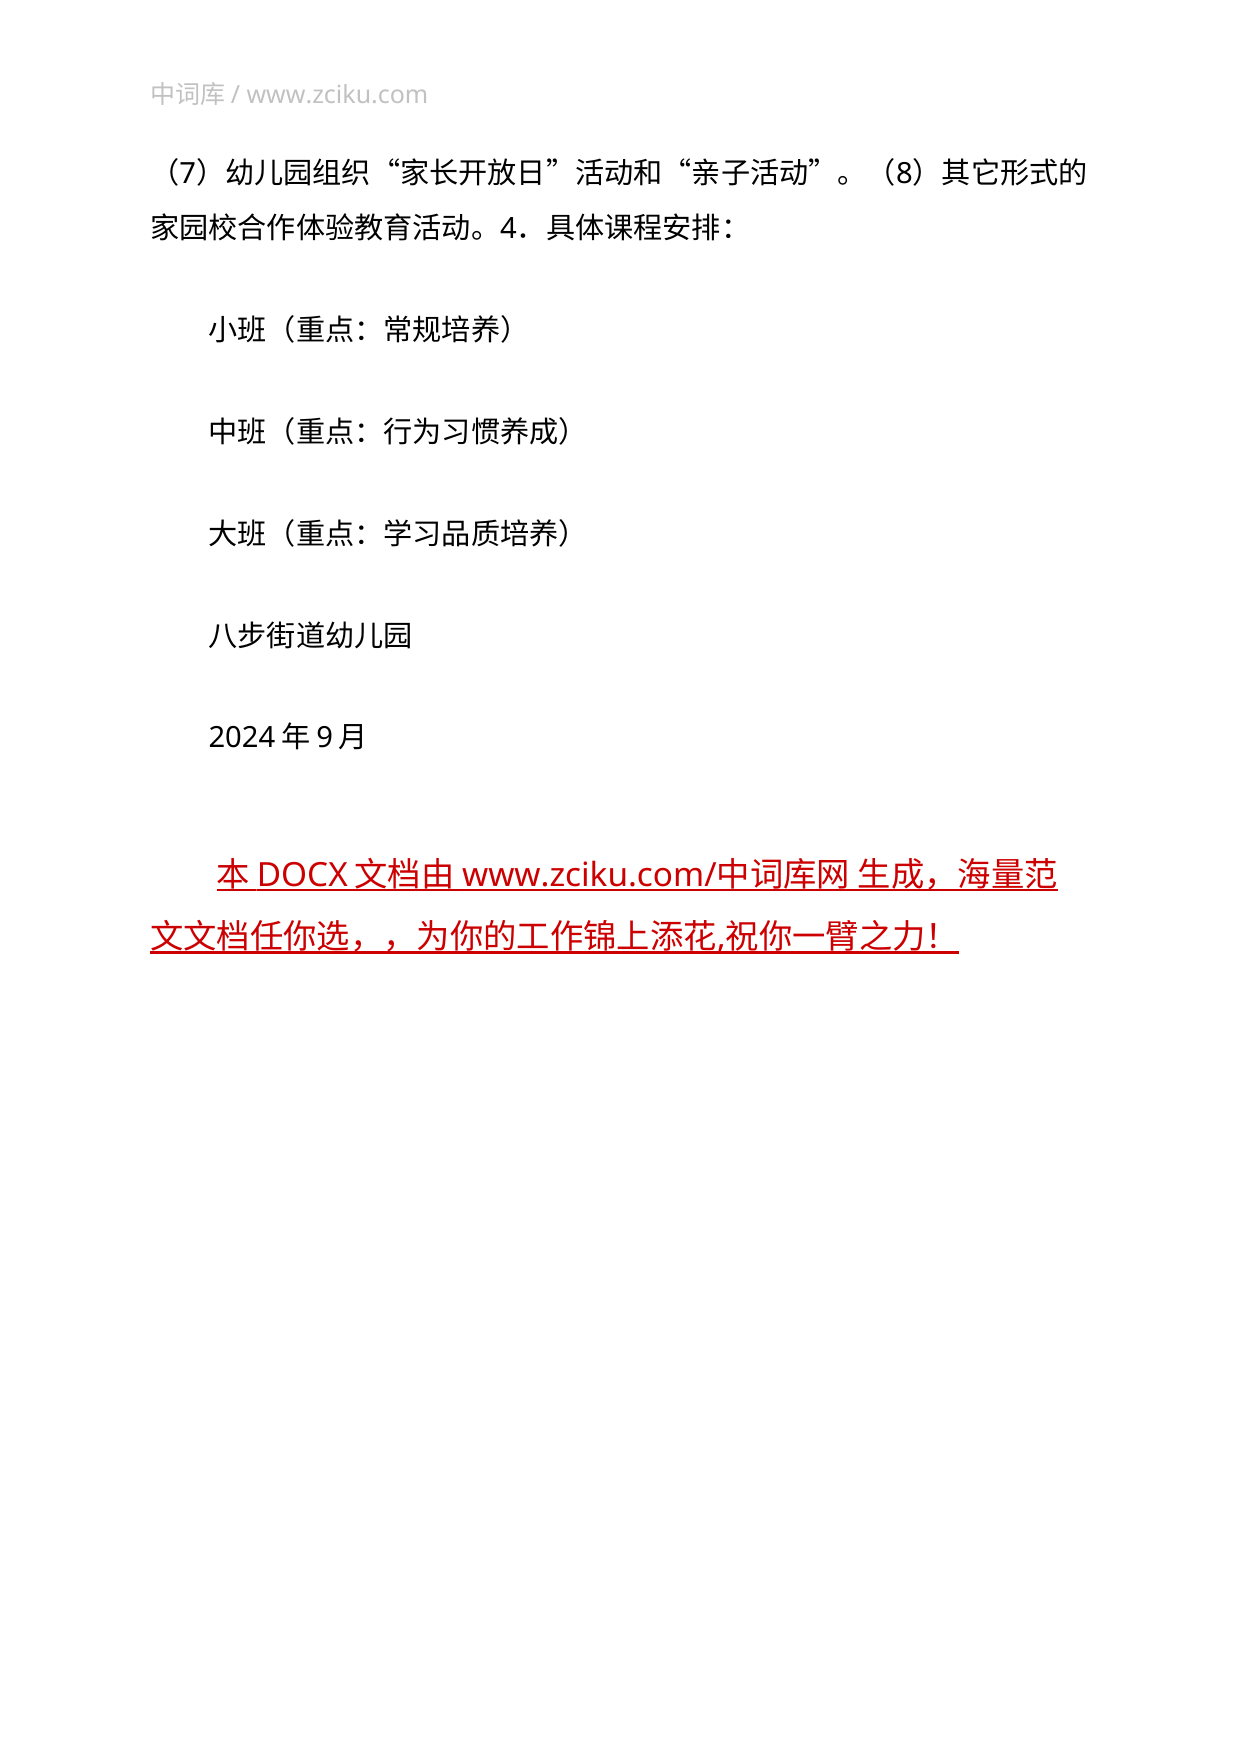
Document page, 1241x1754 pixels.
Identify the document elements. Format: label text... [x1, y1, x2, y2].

text 大班（重点：学习品质培养） [150, 511, 1090, 553]
text 2024年9月 [150, 714, 1090, 756]
text 小班（重点：常规培养） [150, 307, 1090, 349]
text 本DOCX文档由 www.zciku.com/中词库网 生成，海量范文文档任你选，，为你的工作锦上添花,祝你一臂之力！ [150, 847, 1090, 958]
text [150, 150, 1090, 247]
text 八步街道幼儿园 [150, 612, 1090, 654]
text 中班（重点：行为习惯养成） [150, 409, 1090, 451]
